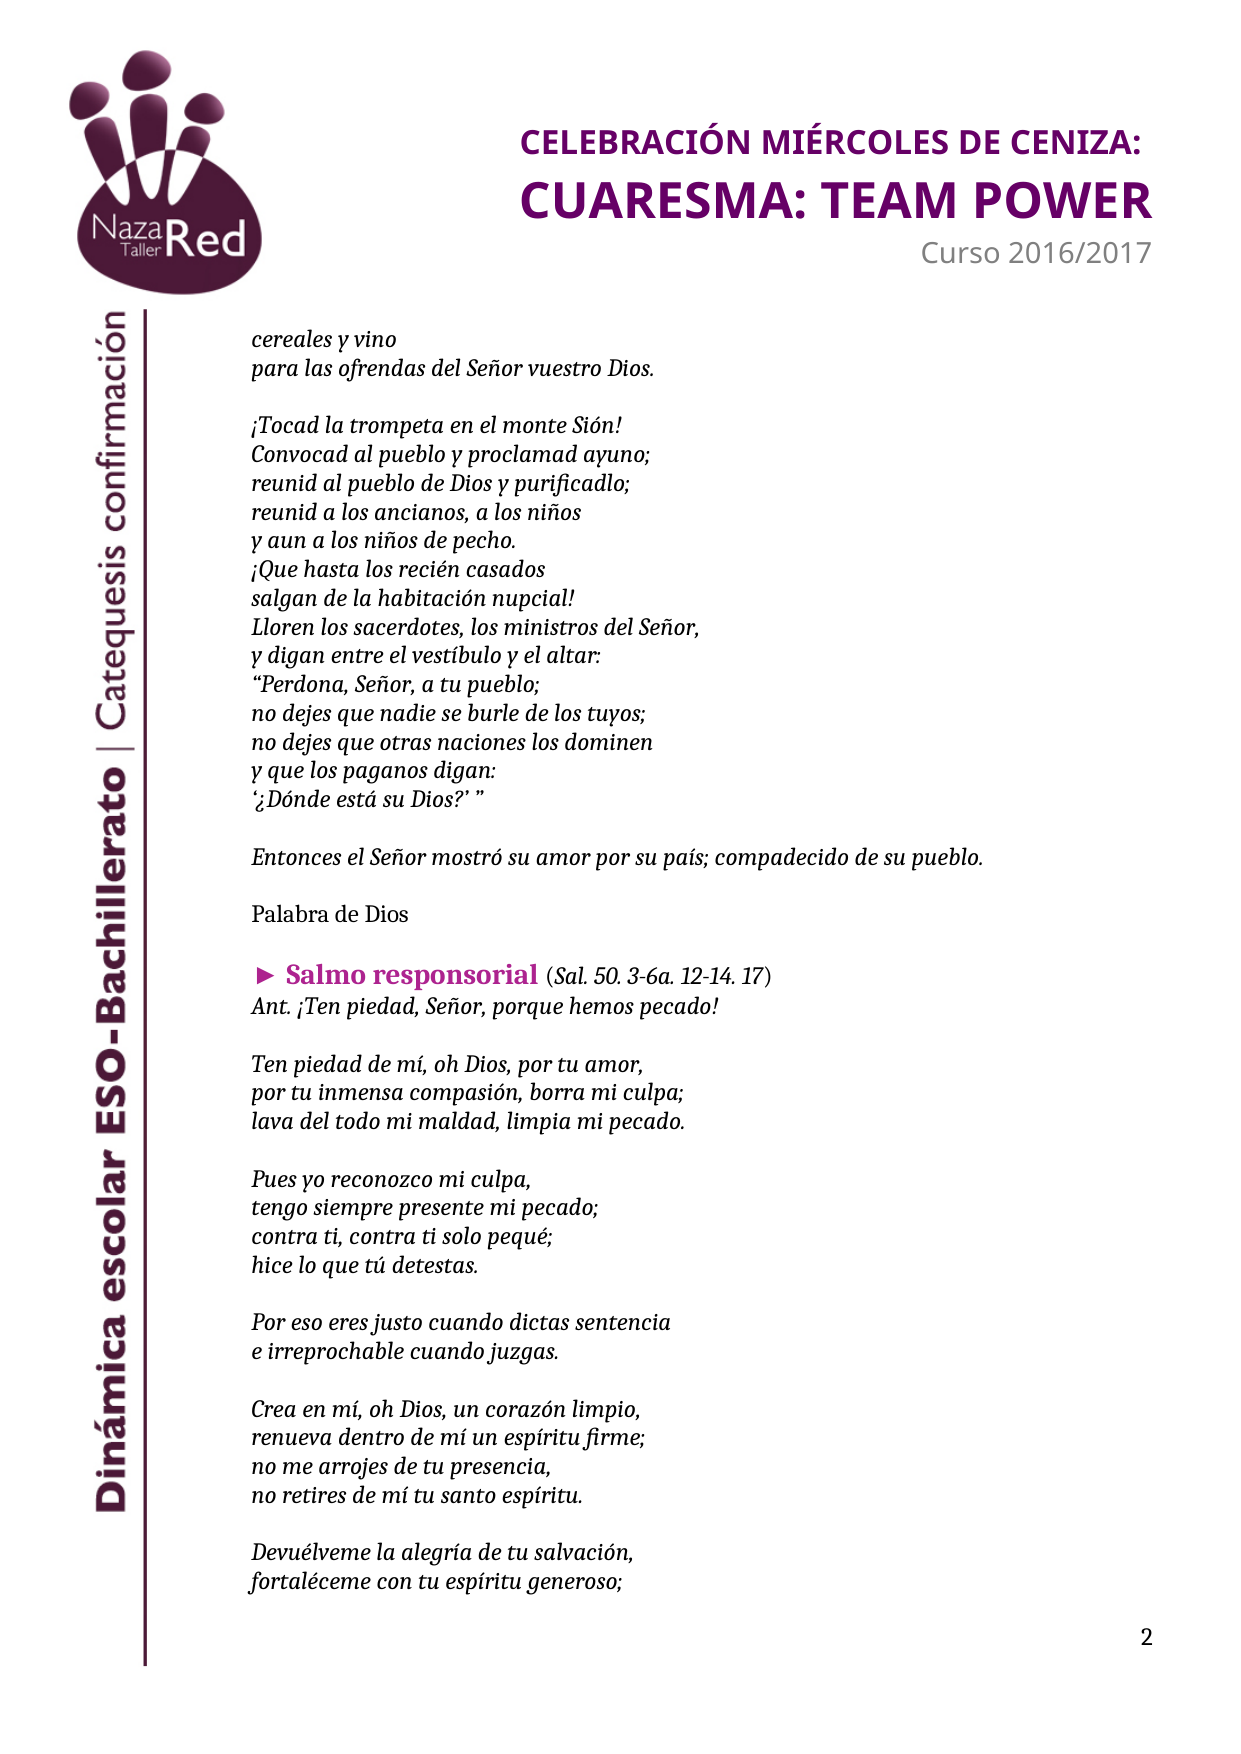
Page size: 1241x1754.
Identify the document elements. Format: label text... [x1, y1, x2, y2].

picture [4, 0, 1241, 1754]
text reunid a los ancianos, a los niños [251, 497, 1152, 526]
text cereales y vino [251, 325, 1152, 354]
text Convocad al pueblo y proclamad ayuno; [251, 440, 1152, 469]
text y aun a los niños de pecho. [251, 526, 1152, 555]
text Ant. ¡Ten piedad, Señor, porque hemos pecado! [251, 992, 1152, 1021]
text hice lo que tú detestas. [251, 1251, 1152, 1279]
text Palabra de Dios [251, 900, 1152, 929]
text Entonces el Señor mostró su amor por su país; compadecido de su pueblo. [251, 842, 1152, 871]
text y que los paganos digan: [251, 756, 1152, 785]
text Lloren los sacerdotes, los ministros del Señor, [251, 612, 1152, 641]
text ¡Que hasta los recién casados [251, 555, 1152, 584]
text Crea en mí, oh Dios, un corazón limpio, [251, 1394, 1152, 1423]
text salgan de la habitación nupcial! [251, 584, 1152, 612]
text y digan entre el vestíbulo y el altar: [251, 641, 1152, 670]
text Ten piedad de mí, oh Dios, por tu amor, [251, 1049, 1152, 1078]
text no retires de mí tu santo espíritu. [251, 1481, 1152, 1509]
text para las ofrendas del Señor vuestro Dios. [251, 354, 1152, 382]
text fortaléceme con tu espíritu generoso; [251, 1567, 1152, 1596]
text ‘¿Dónde está su Dios?’ ” [251, 785, 1152, 814]
text reunid al pueblo de Dios y purificadlo; [251, 469, 1152, 497]
text e irreprochable cuando juzgas. [251, 1337, 1152, 1366]
text no me arrojes de tu presencia, [251, 1452, 1152, 1481]
text “Perdona, Señor, a tu pueblo; [251, 670, 1152, 699]
text ¡Tocad la trompeta en el monte Sión! [251, 411, 1152, 440]
text contra ti, contra ti solo pequé; [251, 1222, 1152, 1251]
text por tu inmensa compasión, borra mi culpa; [251, 1078, 1152, 1107]
text Por eso eres justo cuando dictas sentencia [251, 1308, 1152, 1337]
text Devuélveme la alegría de tu salvación, [251, 1538, 1152, 1567]
text no dejes que nadie se burle de los tuyos; [251, 699, 1152, 727]
text tengo siempre presente mi pecado; [251, 1193, 1152, 1222]
text no dejes que otras naciones los dominen [251, 727, 1152, 756]
text lava del todo mi maldad, limpia mi pecado. [251, 1107, 1152, 1136]
text ► Salmo responsorial (Sal. 50. 3-6a. 12-14. 17) [251, 957, 1152, 992]
text renueva dentro de mí un espíritu firme; [251, 1423, 1152, 1452]
text Pues yo reconozco mi culpa, [251, 1164, 1152, 1193]
